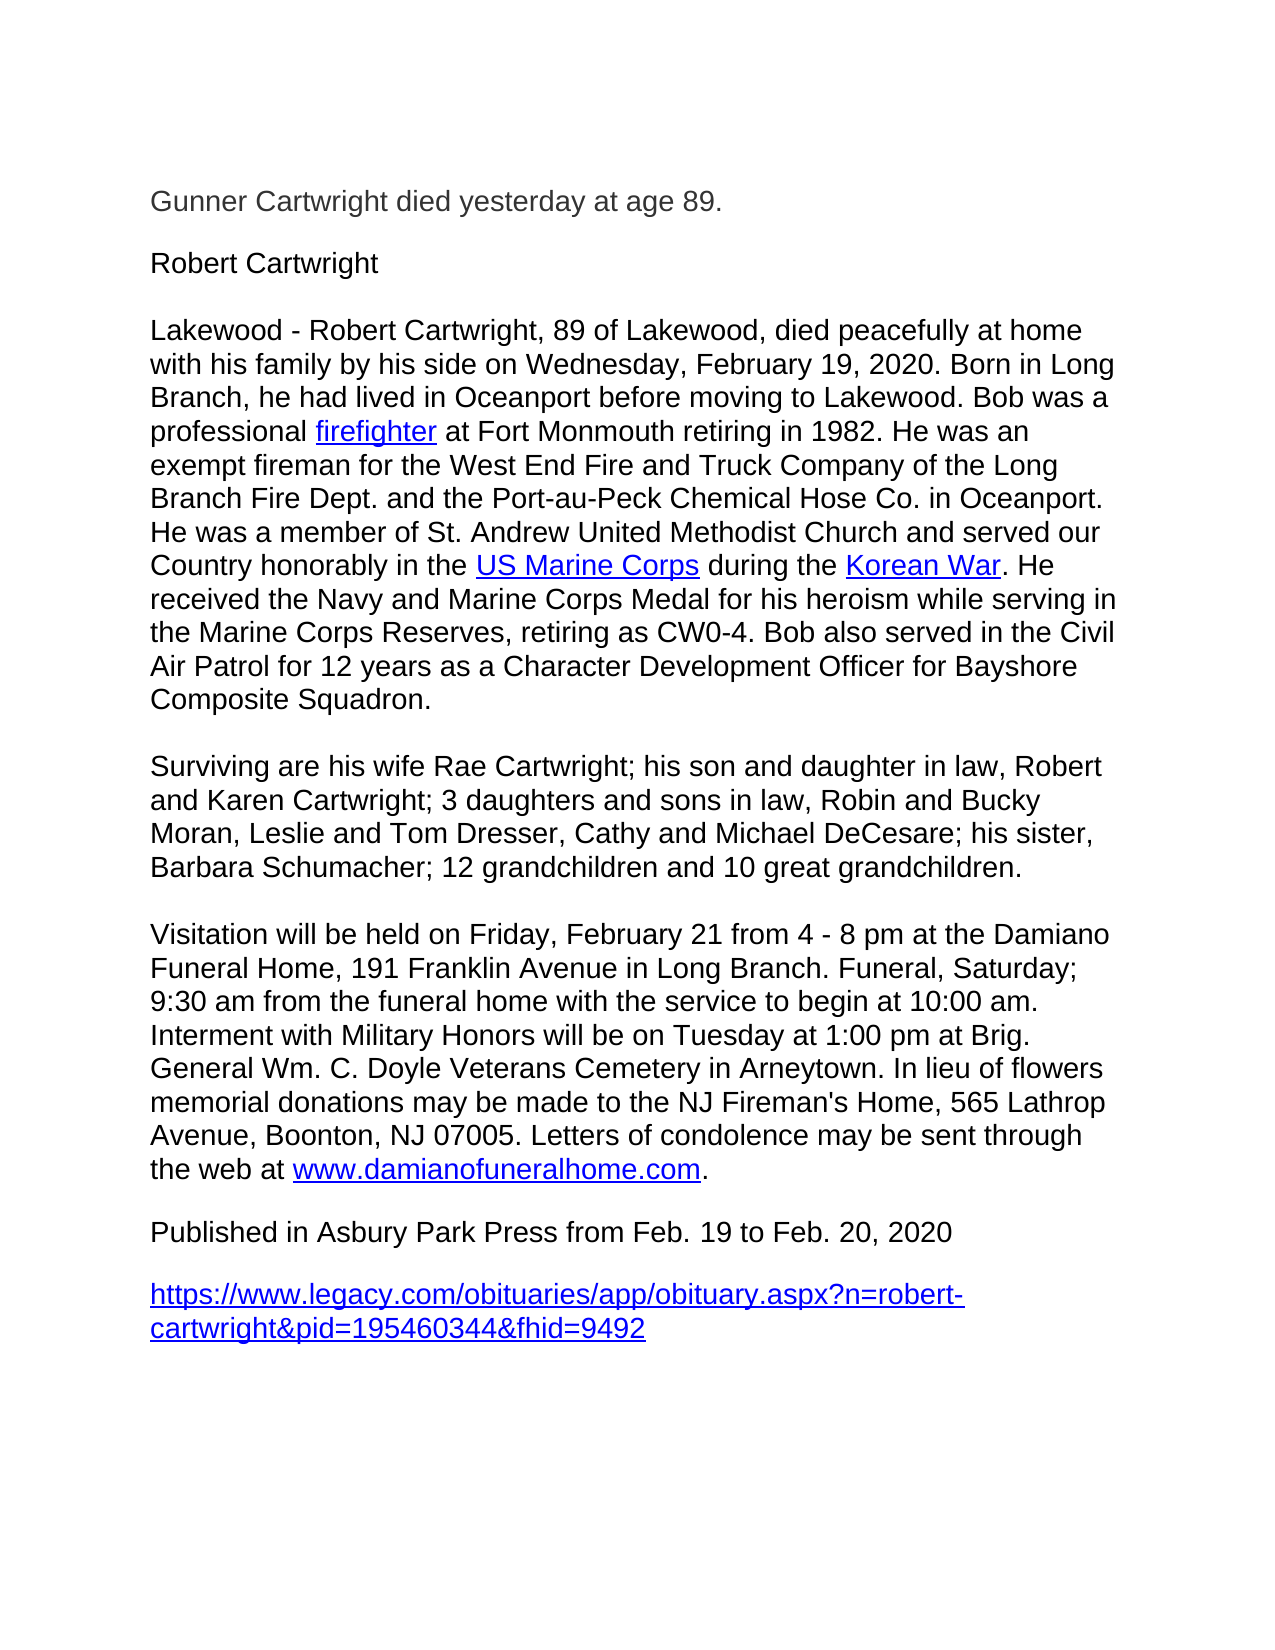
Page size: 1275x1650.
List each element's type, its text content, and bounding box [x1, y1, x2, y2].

text Gunner Cartwright died yesterday at age 89. [150, 183, 1125, 217]
text Robert Cartwright Lakewood - Robert Cartwright, 89 of Lakewood, died peacefully at home with his family by his side on Wednesday, February 19, 2020. Born in Long Branch, he had lived in Oceanport before moving to Lakewood. Bob was a professional firefighter at Fort Monmouth retiring in 1982. He was an exempt fireman for the West End Fire and Truck Company of the Long Branch Fire Dept. and the Port-au-Peck Chemical Hose Co. in Oceanport. He was a member of St. Andrew United Methodist Church and served our Country honorably in the US Marine Corps during the Korean War. He received the Navy and Marine Corps Medal for his heroism while serving in the Marine Corps Reserves, retiring as CW0-4. Bob also served in the Civil Air Patrol for 12 years as a Character Development Officer for Bayshore Composite Squadron. Surviving are his wife Rae Cartwright; his son and daughter in law, Robert and Karen Cartwright; 3 daughters and sons in law, Robin and Bucky Moran, Leslie and Tom Dresser, Cathy and Michael DeCesare; his sister, Barbara Schumacher; 12 grandchildren and 10 great grandchildren. Visitation will be held on Friday, February 21 from 4 - 8 pm at the Damiano Funeral Home, 191 Franklin Avenue in Long Branch. Funeral, Saturday; 9:30 am from the funeral home with the service to begin at 10:00 am. Interment with Military Honors will be on Tuesday at 1:00 pm at Brig. General Wm. C. Doyle Veterans Cemetery in Arneytown. In lieu of flowers memorial donations may be made to the NJ Fireman's Home, 565 Lathrop Avenue, Boonton, NJ 07005. Letters of condolence may be sent through the web at www.damianofuneralhome.com. [150, 246, 1125, 1185]
text Published in Asbury Park Press from Feb. 19 to Feb. 20, 2020 [150, 1214, 1125, 1248]
text https://www.legacy.com/obituaries/app/obituary.aspx?n=robert-cartwright&pid=195460344&fhid=9492 [150, 1277, 1125, 1344]
